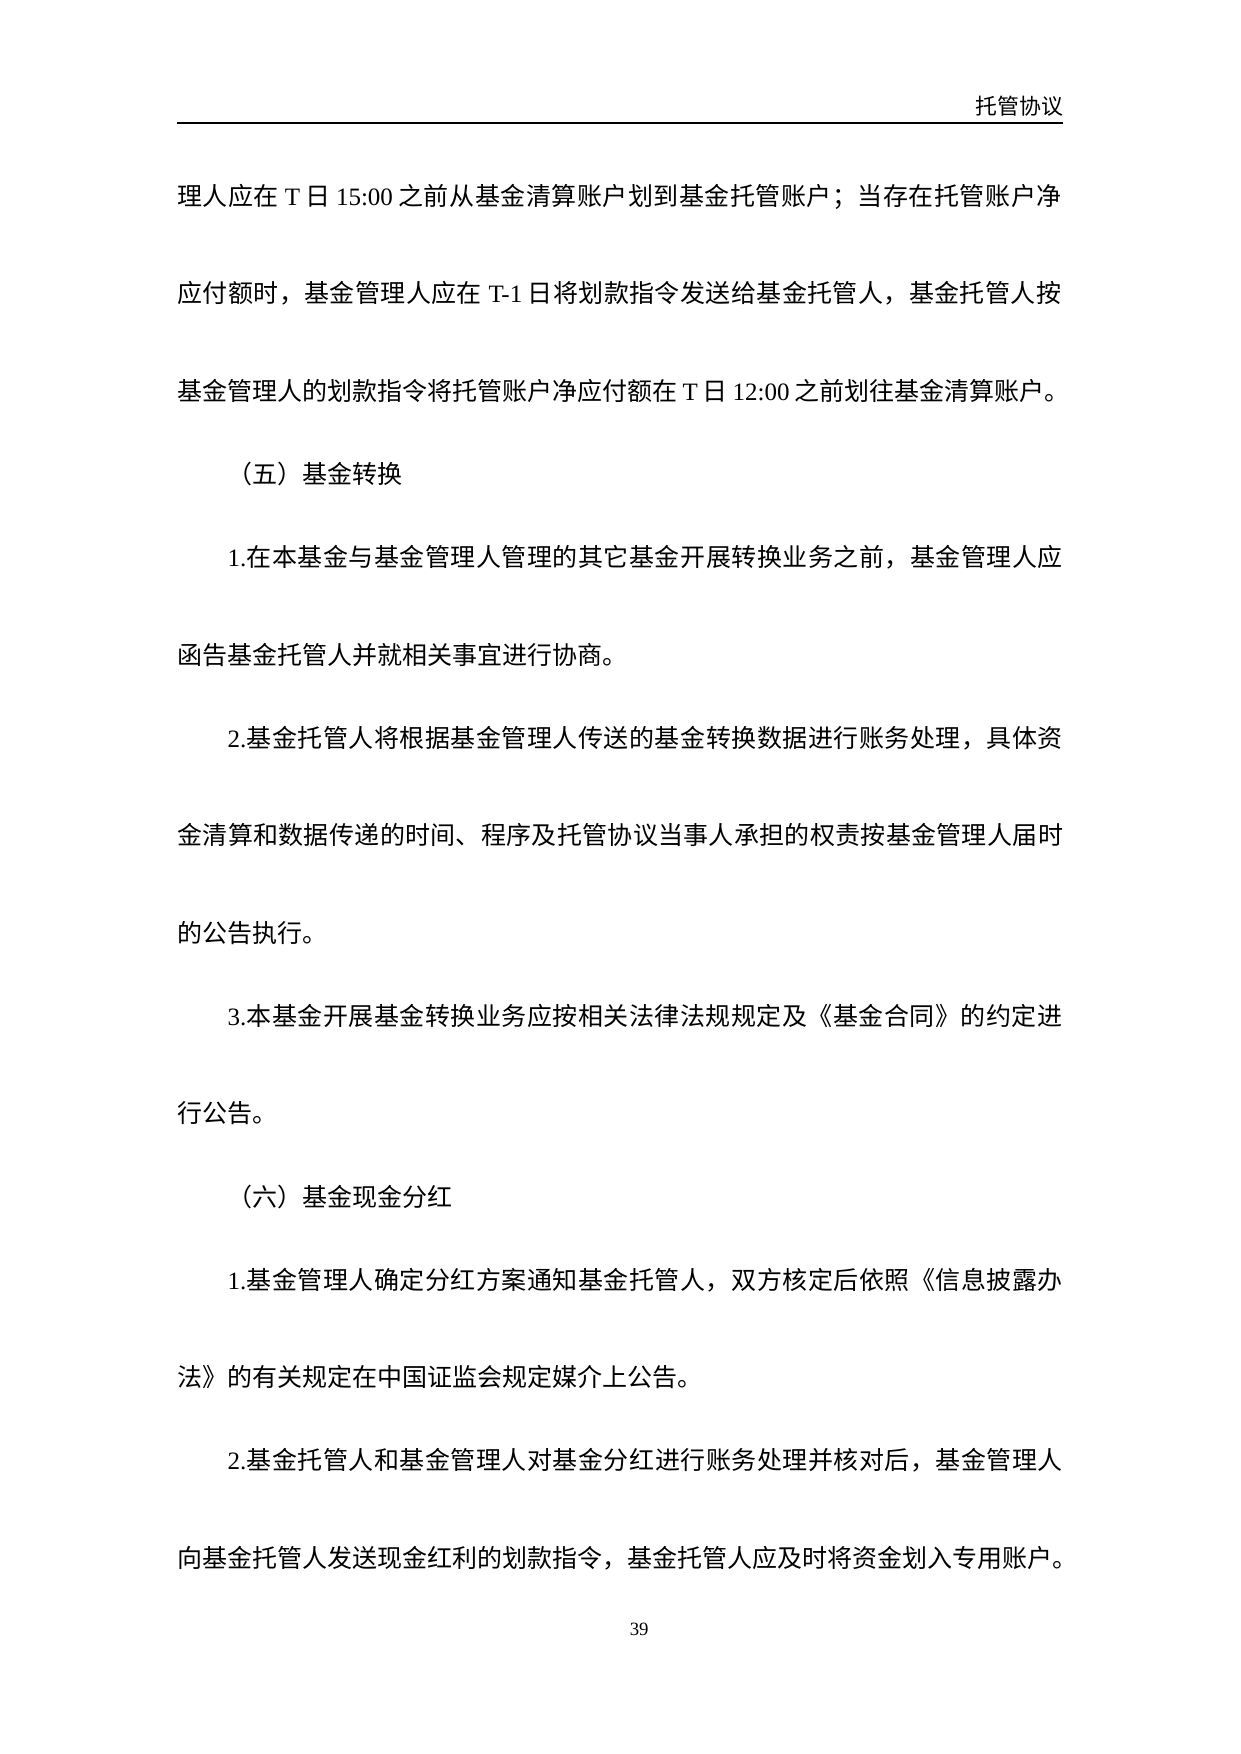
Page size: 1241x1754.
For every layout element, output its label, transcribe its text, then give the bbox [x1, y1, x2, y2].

text 2.基金托管人和基金管理人对基金分红进行账务处理并核对后，基金管理人向基金托管人发送现金红利的划款指令，基金托管人应及时将资金划入专用账户。 [177, 1426, 1063, 1589]
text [177, 162, 1063, 422]
text 1.在本基金与基金管理人管理的其它基金开展转换业务之前，基金管理人应函告基金托管人并就相关事宜进行协商。 [177, 523, 1063, 686]
text 3.本基金开展基金转换业务应按相关法律法规规定及《基金合同》的约定进行公告。 [177, 982, 1063, 1144]
text （六）基金现金分红 [177, 1163, 1063, 1228]
text 1.基金管理人确定分红方案通知基金托管人，双方核定后依照《信息披露办法》的有关规定在中国证监会规定媒介上公告。 [177, 1246, 1063, 1408]
text （五）基金转换 [177, 440, 1063, 505]
text 2.基金托管人将根据基金管理人传送的基金转换数据进行账务处理，具体资金清算和数据传递的时间、程序及托管协议当事人承担的权责按基金管理人届时的公告执行。 [177, 704, 1063, 964]
